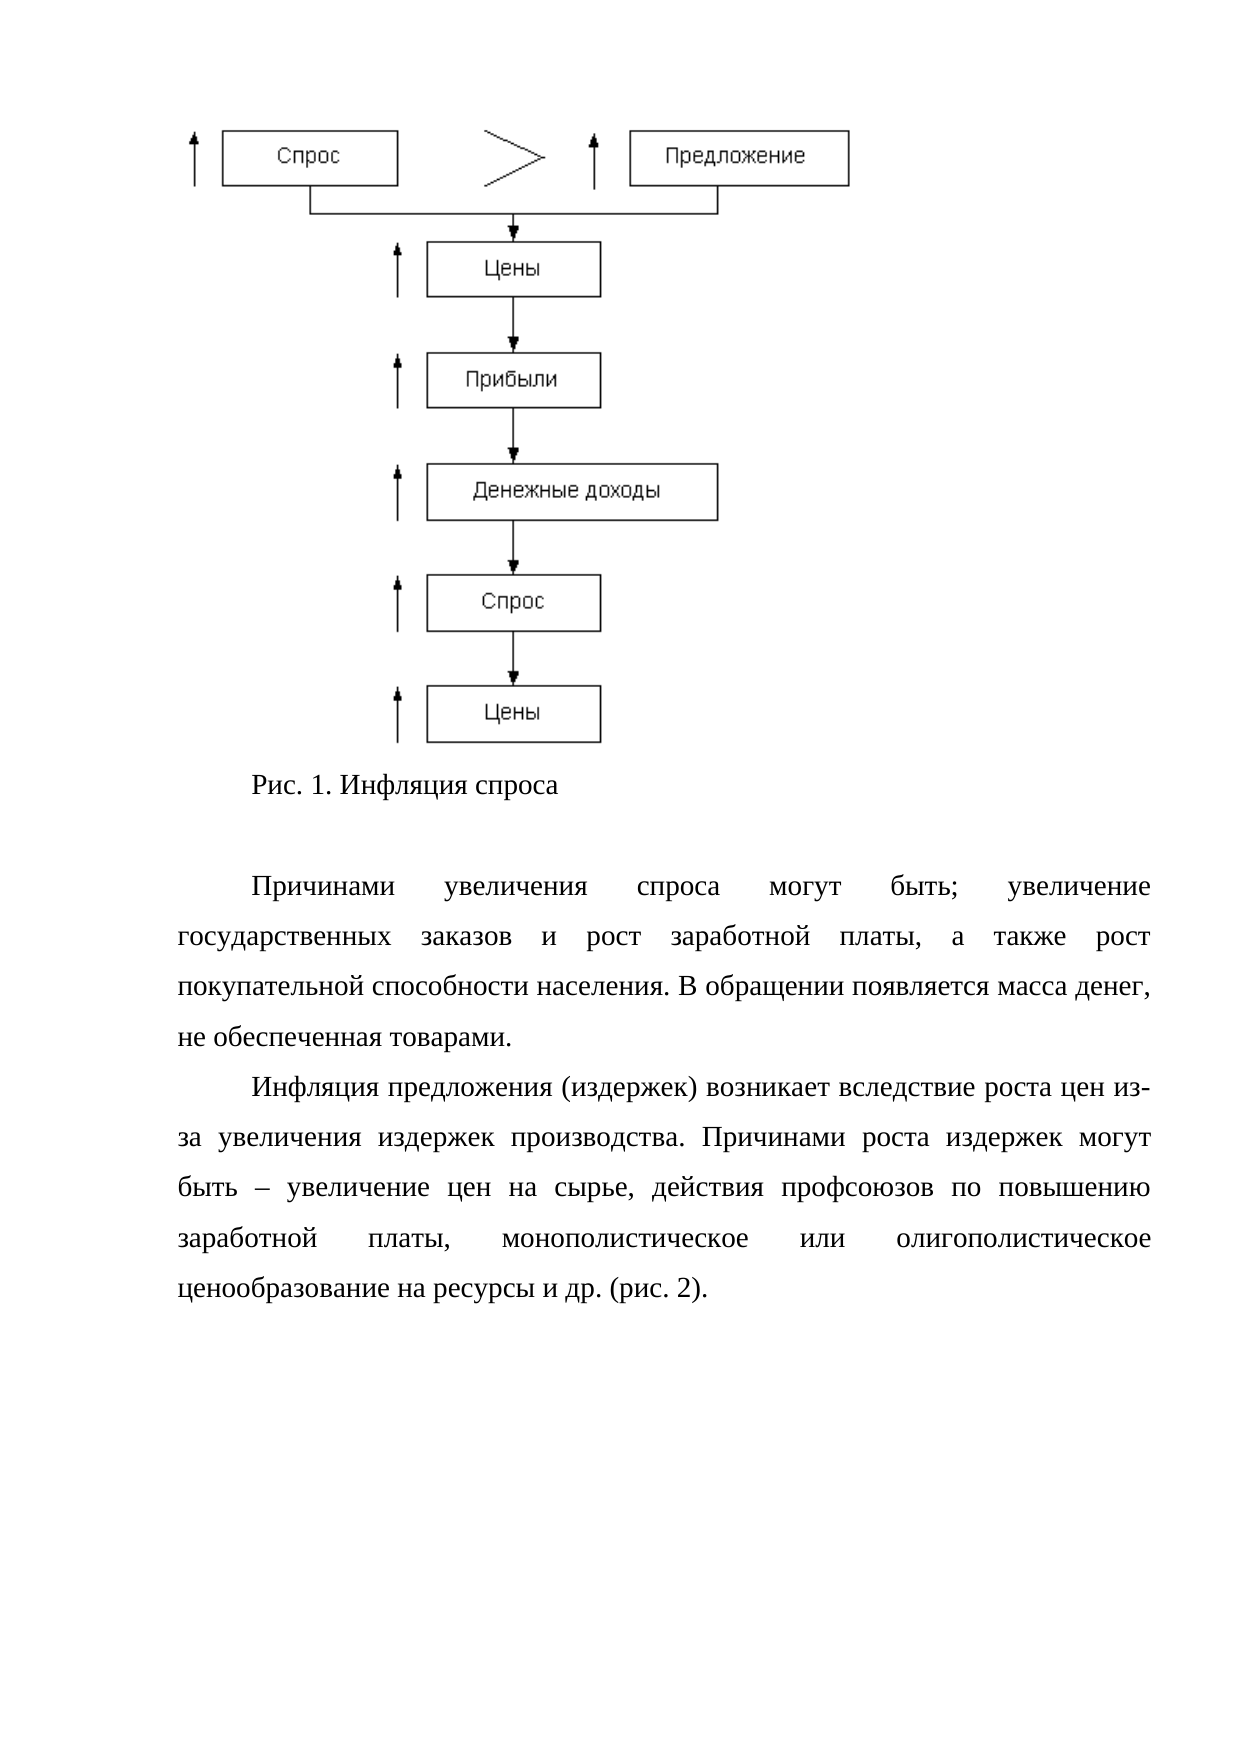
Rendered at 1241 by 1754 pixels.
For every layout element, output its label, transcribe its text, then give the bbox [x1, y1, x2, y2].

text Инфляция предложения (издержек) возникает вследствие роста цен из-за увеличения издержек производства. Причинами роста издержек могут быть – увеличение цен на сырье, действия профсоюзов по повышению заработной платы, монополистическое или олигополистическое ценообразование на ресурсы и др. (рис. 2). [177, 1069, 1152, 1304]
text Рис. 1. Инфляция спроса [177, 767, 1152, 801]
picture [177, 118, 867, 762]
text Причинами увеличения спроса могут быть; увеличение государственных заказов и рост заработной платы, а также рост покупательной способности населения. В обращении появляется масса денег, не обеспеченная товарами. [177, 868, 1152, 1052]
